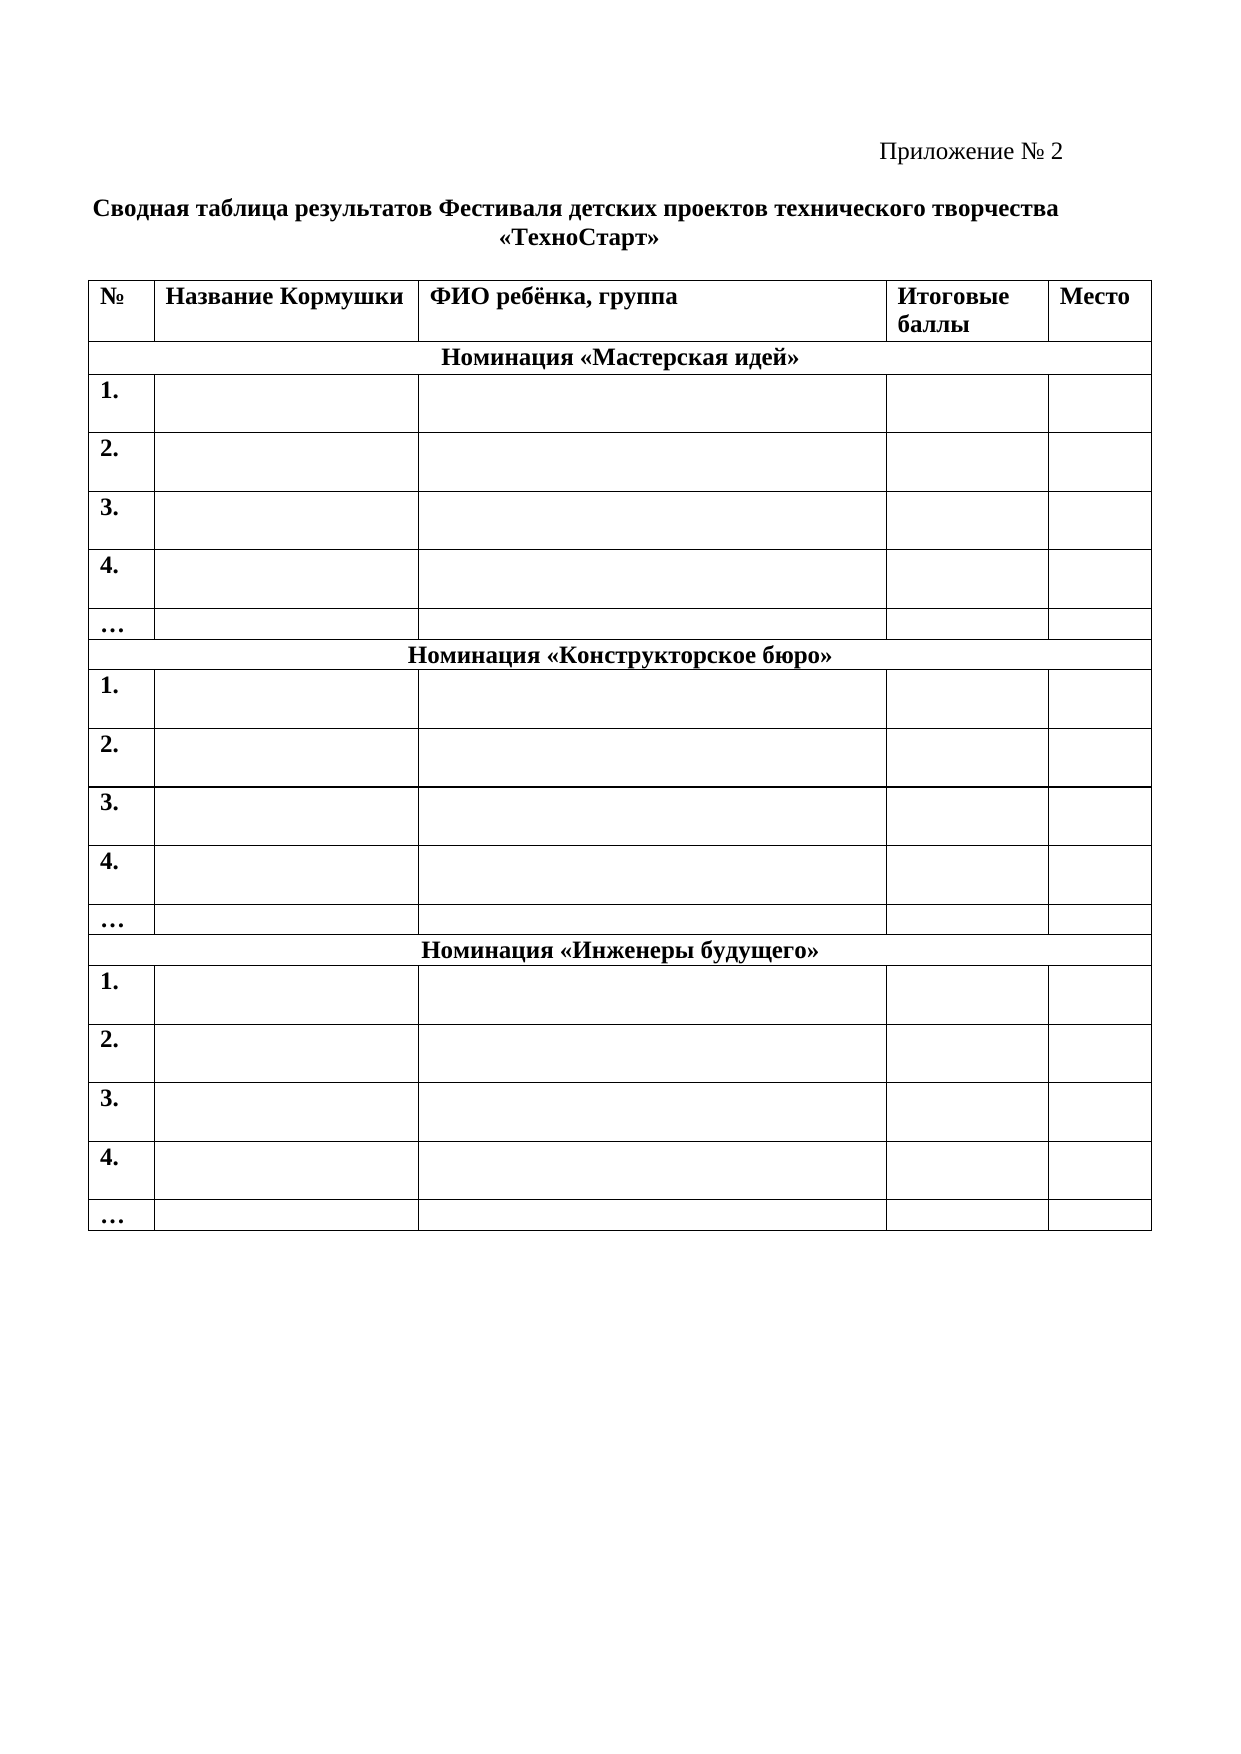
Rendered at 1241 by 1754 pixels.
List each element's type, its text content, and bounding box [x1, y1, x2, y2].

table_cell [155, 670, 418, 728]
table_cell … [89, 905, 154, 934]
table_cell [1049, 729, 1151, 786]
table_cell [155, 609, 418, 639]
table_cell [155, 966, 418, 1023]
table_cell [1049, 1025, 1151, 1082]
table_cell [1049, 492, 1151, 549]
table_cell [887, 433, 1048, 491]
table_cell [89, 670, 154, 728]
table_header ФИО ребёнка, группа [419, 281, 886, 341]
table_cell [887, 729, 1048, 786]
table_header Название Кормушки [155, 281, 418, 341]
table_cell [155, 905, 418, 934]
table_cell [419, 1200, 886, 1230]
table_cell [887, 609, 1048, 639]
table_cell [419, 433, 886, 491]
text Сводная таблица результатов Фестиваля детских проектов технического творчества [89, 193, 1063, 222]
table_cell [419, 729, 886, 786]
table_cell [419, 788, 886, 845]
table_cell [89, 433, 154, 491]
table_cell [419, 609, 886, 639]
table_cell [887, 550, 1048, 608]
table_cell [887, 492, 1048, 549]
table_cell [419, 966, 886, 1023]
table_cell [155, 1025, 418, 1082]
table_cell [1049, 905, 1151, 934]
table_cell [155, 1200, 418, 1230]
table_cell [1049, 1142, 1151, 1199]
table_cell [887, 1025, 1048, 1082]
table_cell [1049, 1083, 1151, 1141]
table_cell [1049, 433, 1151, 491]
table_cell Номинация «Инженеры будущего» [89, 935, 1151, 965]
table_cell [419, 1142, 886, 1199]
table_cell [887, 1200, 1048, 1230]
table_cell [155, 433, 418, 491]
table_cell [155, 550, 418, 608]
table_cell [419, 375, 886, 432]
table_cell [1049, 670, 1151, 728]
table_cell [419, 492, 886, 549]
table_cell [887, 1083, 1048, 1141]
table_cell [419, 550, 886, 608]
table_cell [89, 375, 154, 432]
table_cell [89, 846, 154, 903]
table_cell Номинация «Мастерская идей» [89, 342, 1151, 374]
table_cell [419, 846, 886, 903]
table_cell [1049, 788, 1151, 845]
table_cell [89, 492, 154, 549]
text Приложение № 2 [89, 136, 1063, 165]
table_cell [89, 966, 154, 1023]
table_cell [155, 1083, 418, 1141]
table_cell [155, 375, 418, 432]
table_cell [419, 1083, 886, 1141]
table_cell [89, 729, 154, 786]
table_header Итоговые баллы [887, 281, 1048, 341]
table_cell [887, 788, 1048, 845]
table_cell [155, 788, 418, 845]
table_cell [89, 1083, 154, 1141]
table_cell [887, 375, 1048, 432]
table_cell [155, 729, 418, 786]
table_cell [1049, 966, 1151, 1023]
table_cell [1049, 609, 1151, 639]
table_cell [155, 492, 418, 549]
table_cell [1049, 375, 1151, 432]
table_cell [887, 966, 1048, 1023]
table_cell … [89, 1200, 154, 1230]
table_cell [887, 1142, 1048, 1199]
table_cell [419, 905, 886, 934]
table_cell Номинация «Конструкторское бюро» [89, 640, 1151, 669]
table_header Место [1049, 281, 1151, 341]
table_cell … [89, 609, 154, 639]
table_cell [887, 905, 1048, 934]
table_cell [887, 846, 1048, 903]
table_cell [89, 1025, 154, 1082]
table_cell [89, 550, 154, 608]
table_cell [155, 846, 418, 903]
table_cell [887, 670, 1048, 728]
table_cell [1049, 550, 1151, 608]
table_header № [89, 281, 154, 341]
text «ТехноСтарт» [89, 222, 1063, 251]
table_cell [155, 1142, 418, 1199]
table_cell [419, 670, 886, 728]
table_cell [419, 1025, 886, 1082]
table_cell [89, 1142, 154, 1199]
table_cell [89, 788, 154, 845]
table_cell [1049, 1200, 1151, 1230]
table_cell [1049, 846, 1151, 903]
